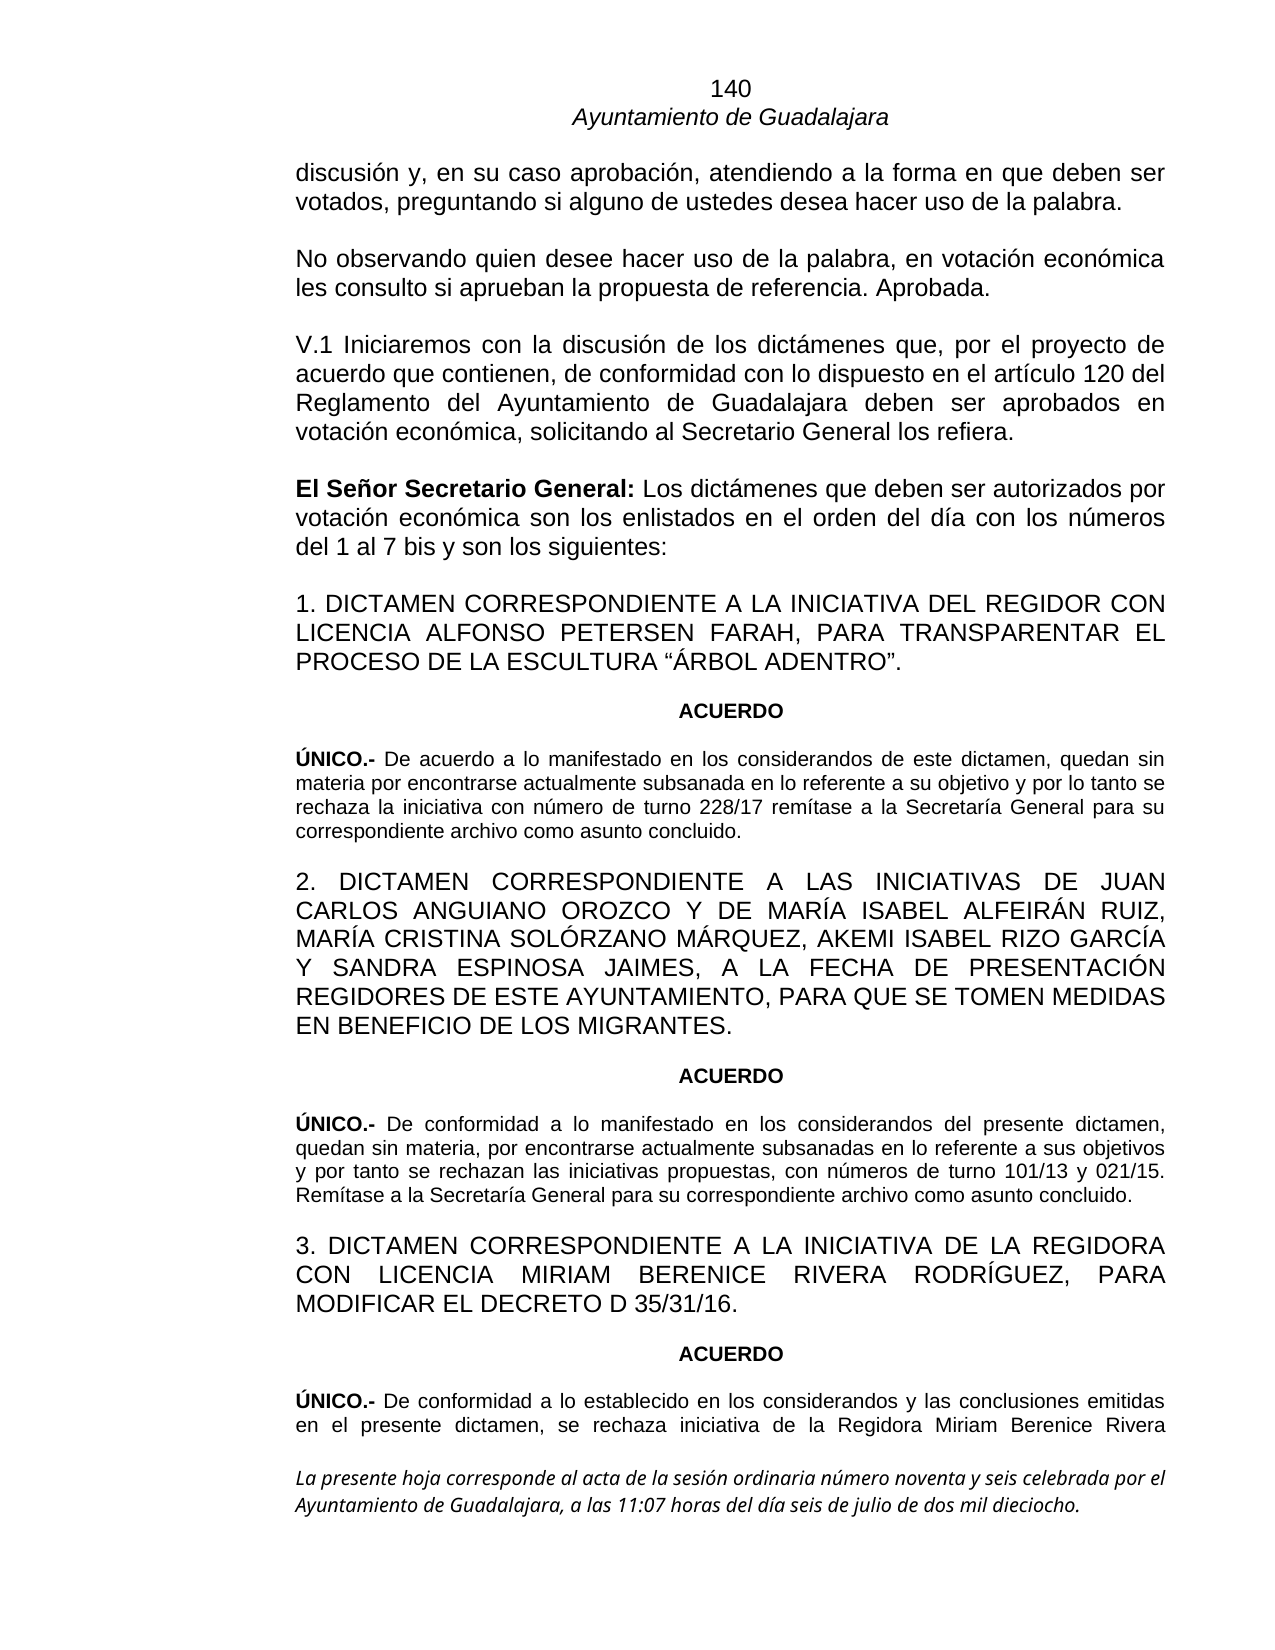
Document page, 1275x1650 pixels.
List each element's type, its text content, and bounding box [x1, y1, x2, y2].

text 2. DICTAMEN CORRESPONDIENTE A LAS INICIATIVAS DE JUAN CARLOS ANGUIANO OROZCO Y DE MARÍA ISABEL ALFEIRÁN RUIZ, MARÍA CRISTINA SOLÓRZANO MÁRQUEZ, AKEMI ISABEL RIZO GARCÍA Y SANDRA ESPINOSA JAIMES, A LA FECHA DE PRESENTACIÓN REGIDORES DE ESTE AYUNTAMIENTO, PARA QUE SE TOMEN MEDIDAS EN BENEFICIO DE LOS MIGRANTES. [295, 867, 1166, 1039]
text 3. DICTAMEN CORRESPONDIENTE A LA INICIATIVA DE LA REGIDORA CON LICENCIA MIRIAM BERENICE RIVERA RODRÍGUEZ, PARA MODIFICAR EL DECRETO D 35/31/16. [295, 1231, 1166, 1317]
text V.1 Iniciaremos con la discusión de los dictámenes que, por el proyecto de acuerdo que contienen, de conformidad con lo dispuesto en el artículo 120 del Reglamento del Ayuntamiento de Guadalajara deben ser aprobados en votación económica, solicitando al Secretario General los refiera. [295, 330, 1166, 445]
text ACUERDO [295, 699, 1166, 723]
text ACUERDO [295, 1063, 1166, 1087]
text 1. DICTAMEN CORRESPONDIENTE A LA INICIATIVA DEL REGIDOR CON LICENCIA ALFONSO PETERSEN FARAH, PARA TRANSPARENTAR EL PROCESO DE LA ESCULTURA “ÁRBOL ADENTRO”. [295, 589, 1166, 675]
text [295, 1389, 1166, 1437]
text ACUERDO [295, 1341, 1166, 1365]
text ÚNICO.- De conformidad a lo manifestado en los considerandos del presente dictamen, quedan sin materia, por encontrarse actualmente subsanadas en lo referente a sus objetivos y por tanto se rechazan las iniciativas propuestas, con números de turno 101/13 y 021/15. Remítase a la Secretaría General para su correspondiente archivo como asunto concluido. [295, 1111, 1166, 1207]
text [295, 158, 1166, 215]
text No observando quien desee hacer uso de la palabra, en votación económica les consulto si aprueban la propuesta de referencia. Aprobada. [295, 244, 1166, 302]
subtitle El Señor Secretario General: Los dictámenes que deben ser autorizados por votación económica son los enlistados en el orden del día con los números del 1 al 7 bis y son los siguientes: [295, 474, 1166, 560]
text ÚNICO.- De acuerdo a lo manifestado en los considerandos de este dictamen, quedan sin materia por encontrarse actualmente subsanada en lo referente a su objetivo y por lo tanto se rechaza la iniciativa con número de turno 228/17 remítase a la Secretaría General para su correspondiente archivo como asunto concluido. [295, 747, 1166, 843]
